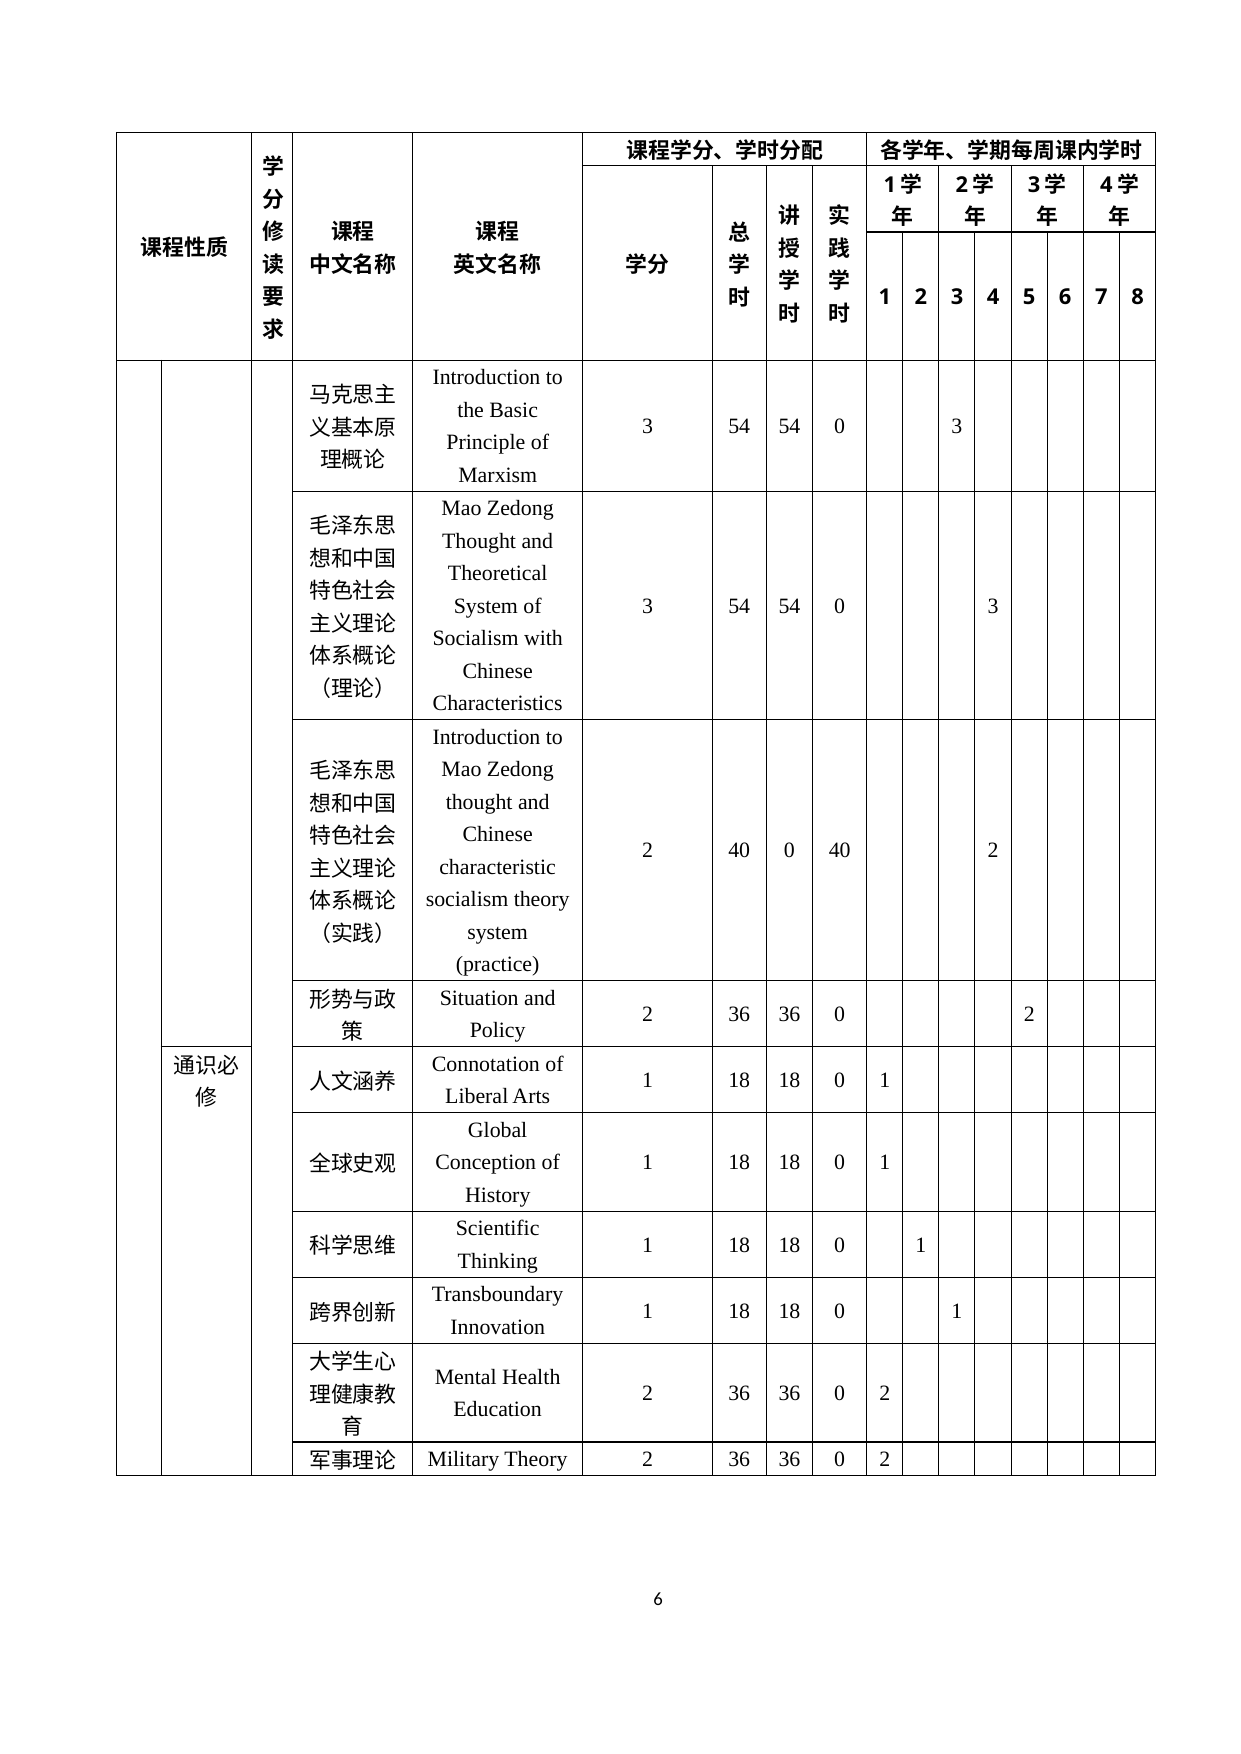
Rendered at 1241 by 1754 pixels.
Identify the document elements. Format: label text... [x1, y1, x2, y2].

table_cell [975, 361, 1011, 491]
table_cell 18 [713, 1212, 766, 1277]
table_cell [939, 1212, 974, 1277]
table_cell 1 [903, 1212, 938, 1277]
table_cell 1学年 [867, 166, 938, 231]
table_cell [1120, 981, 1155, 1046]
table_cell 2 [867, 1443, 902, 1475]
table_cell 0 [813, 1047, 866, 1112]
table_cell [1084, 361, 1119, 491]
table_cell [1120, 361, 1155, 491]
table_cell 2 [583, 1344, 712, 1441]
table_cell [1048, 1344, 1083, 1441]
table_cell [975, 1278, 1011, 1343]
table_cell 18 [767, 1278, 812, 1343]
table_cell [1048, 981, 1083, 1046]
table_cell 36 [713, 981, 766, 1046]
table_cell 0 [813, 492, 866, 719]
table_cell 1 [867, 1047, 902, 1112]
table_cell [1084, 1047, 1119, 1112]
table_cell [1048, 1047, 1083, 1112]
table_cell [939, 720, 974, 980]
table_cell [975, 981, 1011, 1046]
table_cell 18 [713, 1047, 766, 1112]
table_cell 18 [767, 1212, 812, 1277]
table_cell 54 [767, 361, 812, 491]
table_cell [1084, 1443, 1119, 1475]
table_cell 0 [813, 1212, 866, 1277]
table_cell [1012, 492, 1047, 719]
table_cell 0 [813, 361, 866, 491]
table_cell 毛泽东思想和中国特色社会主义理论体系概论（实践） [293, 720, 412, 980]
table_cell 7 [1084, 233, 1119, 359]
table_cell 1 [583, 1278, 712, 1343]
table_cell [975, 1212, 1011, 1277]
table_cell [939, 1047, 974, 1112]
table_cell [867, 1212, 902, 1277]
table_header 课程学分、学时分配 [583, 133, 866, 165]
table_cell [867, 720, 902, 980]
table_cell [867, 492, 902, 719]
table_cell Transboundary Innovation [413, 1278, 582, 1343]
table_cell 军事理论 [293, 1443, 412, 1475]
table_cell Introduction to the Basic Principle of Marxism [413, 361, 582, 491]
table_cell [939, 981, 974, 1046]
table_cell [975, 1113, 1011, 1211]
table_cell [903, 1443, 938, 1475]
table_cell 18 [713, 1278, 766, 1343]
table_cell 5 [1012, 233, 1047, 359]
table_cell [867, 981, 902, 1046]
table_cell [867, 361, 902, 491]
table_cell [903, 1344, 938, 1441]
table_cell 1 [867, 1113, 902, 1211]
table_cell Introduction to Mao Zedong thought and Chinese characteristic socialism theory system (practice) [413, 720, 582, 980]
table_header 课程 中文名称 [293, 133, 412, 359]
table_cell 36 [767, 1443, 812, 1475]
table_cell [939, 1443, 974, 1475]
table_cell [1084, 1212, 1119, 1277]
table_cell [1084, 1344, 1119, 1441]
table_cell Mao Zedong Thought and Theoretical System of Socialism with Chinese Characteristics [413, 492, 582, 719]
table_cell Scientific Thinking [413, 1212, 582, 1277]
table_cell [1084, 981, 1119, 1046]
table_cell [1012, 361, 1047, 491]
table_cell 36 [713, 1344, 766, 1441]
table_cell 3 [939, 361, 974, 491]
table_cell 3 [939, 233, 974, 359]
table_cell [1120, 1278, 1155, 1343]
table_cell 人文涵养 [293, 1047, 412, 1112]
table_cell [1048, 1212, 1083, 1277]
table_cell [1012, 1278, 1047, 1343]
table_cell 讲授学时 [767, 166, 812, 359]
table_cell [1084, 1278, 1119, 1343]
table_cell 学分 [583, 166, 712, 359]
table_cell 54 [713, 361, 766, 491]
table_cell [903, 1113, 938, 1211]
table_cell 总学时 [713, 166, 766, 359]
table_cell Military Theory [413, 1443, 582, 1475]
table_cell 40 [813, 720, 866, 980]
table_cell 实践学时 [813, 166, 866, 359]
table_cell Situation and Policy [413, 981, 582, 1046]
table_cell 1 [583, 1047, 712, 1112]
table_cell 18 [767, 1113, 812, 1211]
table_cell 36 [767, 981, 812, 1046]
table_cell Mental Health Education [413, 1344, 582, 1441]
table_cell 54 [713, 492, 766, 719]
table_cell [1012, 720, 1047, 980]
table_header 课程性质 [117, 133, 251, 359]
table_cell [1120, 1113, 1155, 1211]
table_cell 科学思维 [293, 1212, 412, 1277]
table_cell [1048, 492, 1083, 719]
table_cell [903, 1278, 938, 1343]
table_cell 1 [939, 1278, 974, 1343]
table_cell 1 [583, 1113, 712, 1211]
table_cell [975, 1047, 1011, 1112]
table_cell 0 [767, 720, 812, 980]
table_cell [903, 981, 938, 1046]
table_cell [1120, 1344, 1155, 1441]
table_cell [975, 1344, 1011, 1441]
table_cell [1120, 492, 1155, 719]
table_cell [975, 1443, 1011, 1475]
table_cell [1012, 1047, 1047, 1112]
table_cell Connotation of Liberal Arts [413, 1047, 582, 1112]
table_cell [867, 1278, 902, 1343]
table_cell 36 [713, 1443, 766, 1475]
table_cell [1084, 1113, 1119, 1211]
table_cell 0 [813, 1443, 866, 1475]
table_cell [903, 720, 938, 980]
table_cell [1012, 1344, 1047, 1441]
table_cell 2 [583, 1443, 712, 1475]
table_cell [1084, 492, 1119, 719]
table_cell [1048, 720, 1083, 980]
table_cell [939, 492, 974, 719]
table_cell 54 [767, 492, 812, 719]
table_cell [1048, 1443, 1083, 1475]
table_cell 6 [1048, 233, 1083, 359]
table_cell 0 [813, 981, 866, 1046]
table_cell [903, 361, 938, 491]
table_cell 2 [903, 233, 938, 359]
table_cell 全球史观 [293, 1113, 412, 1211]
table_cell [1120, 1212, 1155, 1277]
table_cell [1012, 1113, 1047, 1211]
table_cell [903, 492, 938, 719]
table_cell [903, 1047, 938, 1112]
table_cell 2 [1012, 981, 1047, 1046]
table_cell 0 [813, 1344, 866, 1441]
table_cell [939, 1113, 974, 1211]
table_cell 2 [583, 981, 712, 1046]
table_cell [939, 1344, 974, 1441]
table_cell 8 [1120, 233, 1155, 359]
table_cell 18 [713, 1113, 766, 1211]
table_cell 3 [583, 361, 712, 491]
table_cell 毛泽东思想和中国特色社会主义理论体系概论（理论） [293, 492, 412, 719]
table_header 各学年、学期每周课内学时 [867, 133, 1155, 165]
table_cell 2 [583, 720, 712, 980]
table_cell 跨界创新 [293, 1278, 412, 1343]
table_cell 通识必修 [162, 1047, 251, 1475]
table_cell 0 [813, 1113, 866, 1211]
table_cell [1120, 1047, 1155, 1112]
table_cell 36 [767, 1344, 812, 1441]
table_cell [1120, 1443, 1155, 1475]
table_cell 1 [583, 1212, 712, 1277]
table_cell 1 [867, 233, 902, 359]
table_cell 大学生心理健康教育 [293, 1344, 412, 1441]
table_cell 3 [975, 492, 1011, 719]
table_cell 40 [713, 720, 766, 980]
table_header 学分修读要求 [252, 133, 292, 359]
table_cell 形势与政策 [293, 981, 412, 1046]
table_header 课程 英文名称 [413, 133, 582, 359]
table_cell 2 [867, 1344, 902, 1441]
table_cell 4 [975, 233, 1011, 359]
table_cell Global Conception of History [413, 1113, 582, 1211]
table_cell 3 [583, 492, 712, 719]
table_cell [1084, 720, 1119, 980]
table_cell 2学年 [939, 166, 1011, 231]
table_cell [1048, 1113, 1083, 1211]
table_cell [1120, 720, 1155, 980]
table_cell 0 [813, 1278, 866, 1343]
table_cell 3学年 [1012, 166, 1083, 231]
table_cell [1048, 1278, 1083, 1343]
table_cell [1012, 1443, 1047, 1475]
table_cell [1048, 361, 1083, 491]
table_cell [1012, 1212, 1047, 1277]
table_cell 18 [767, 1047, 812, 1112]
table_cell 4学年 [1084, 166, 1155, 231]
table_cell 2 [975, 720, 1011, 980]
table_cell 马克思主义基本原理概论 [293, 361, 412, 491]
